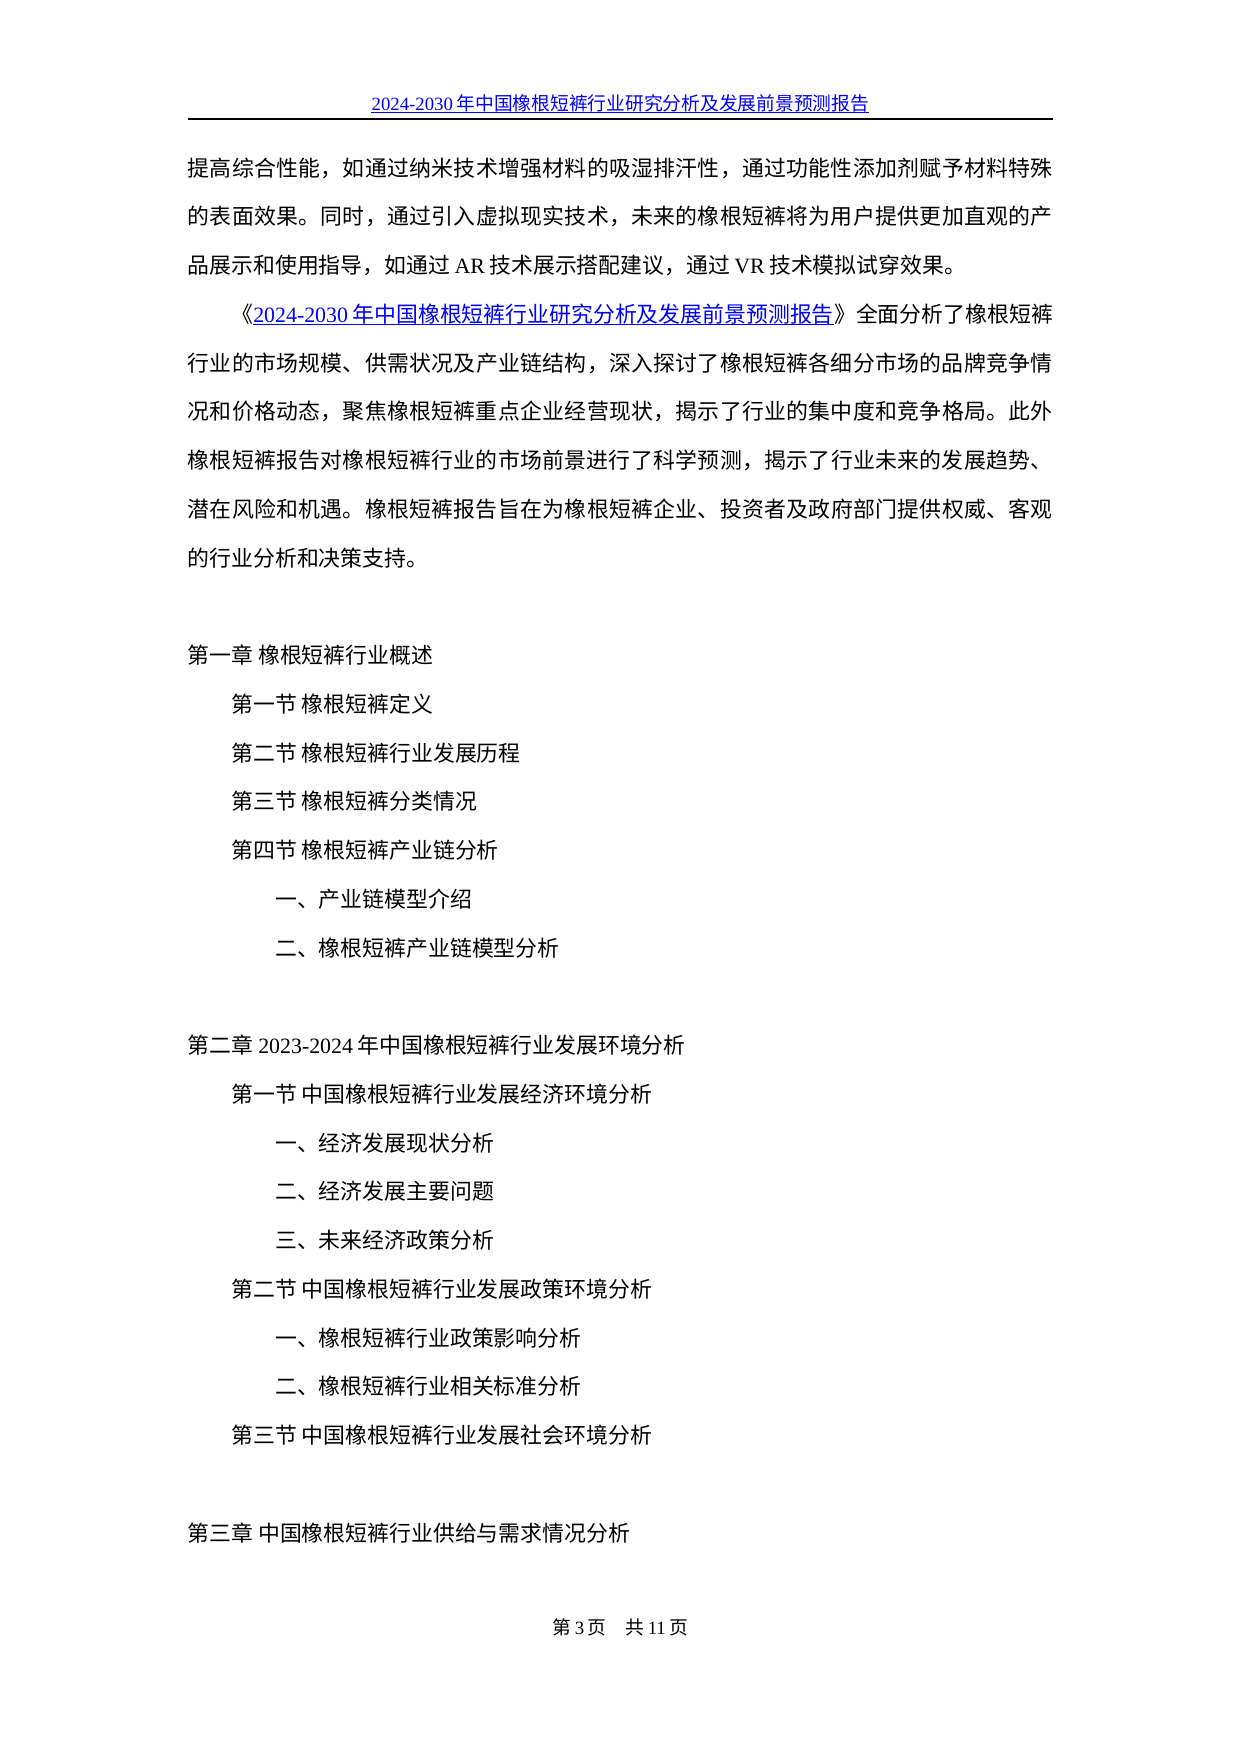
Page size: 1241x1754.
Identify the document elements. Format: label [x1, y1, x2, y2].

text [187, 150, 1053, 1548]
